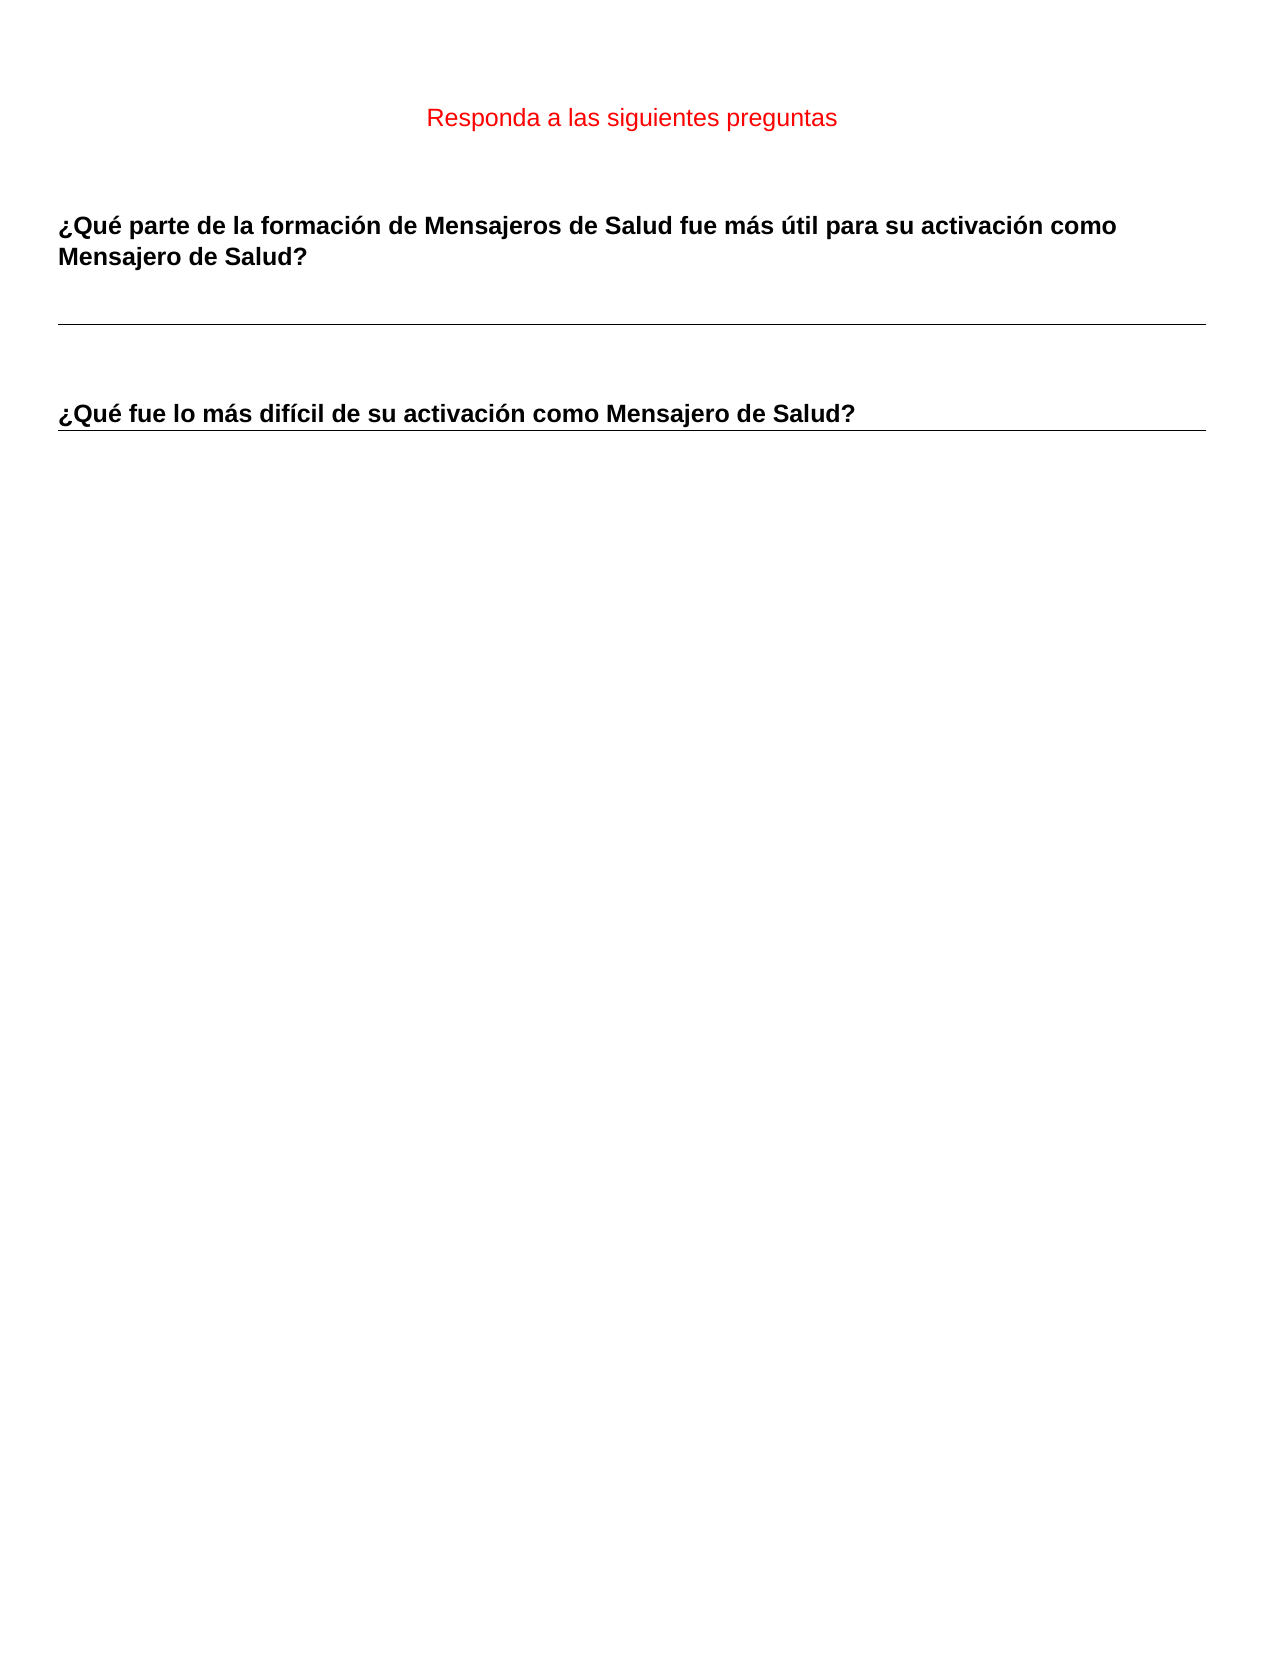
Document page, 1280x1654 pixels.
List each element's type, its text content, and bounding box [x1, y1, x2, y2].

text Responda a las siguientes preguntas [58, 103, 1206, 132]
text ¿Qué fue lo más difícil de su activación como Mensajero de Salud? [58, 399, 1206, 430]
text ¿Qué parte de la formación de Mensajeros de Salud fue más útil para su activación como Mensajero de Salud? [58, 211, 1206, 270]
